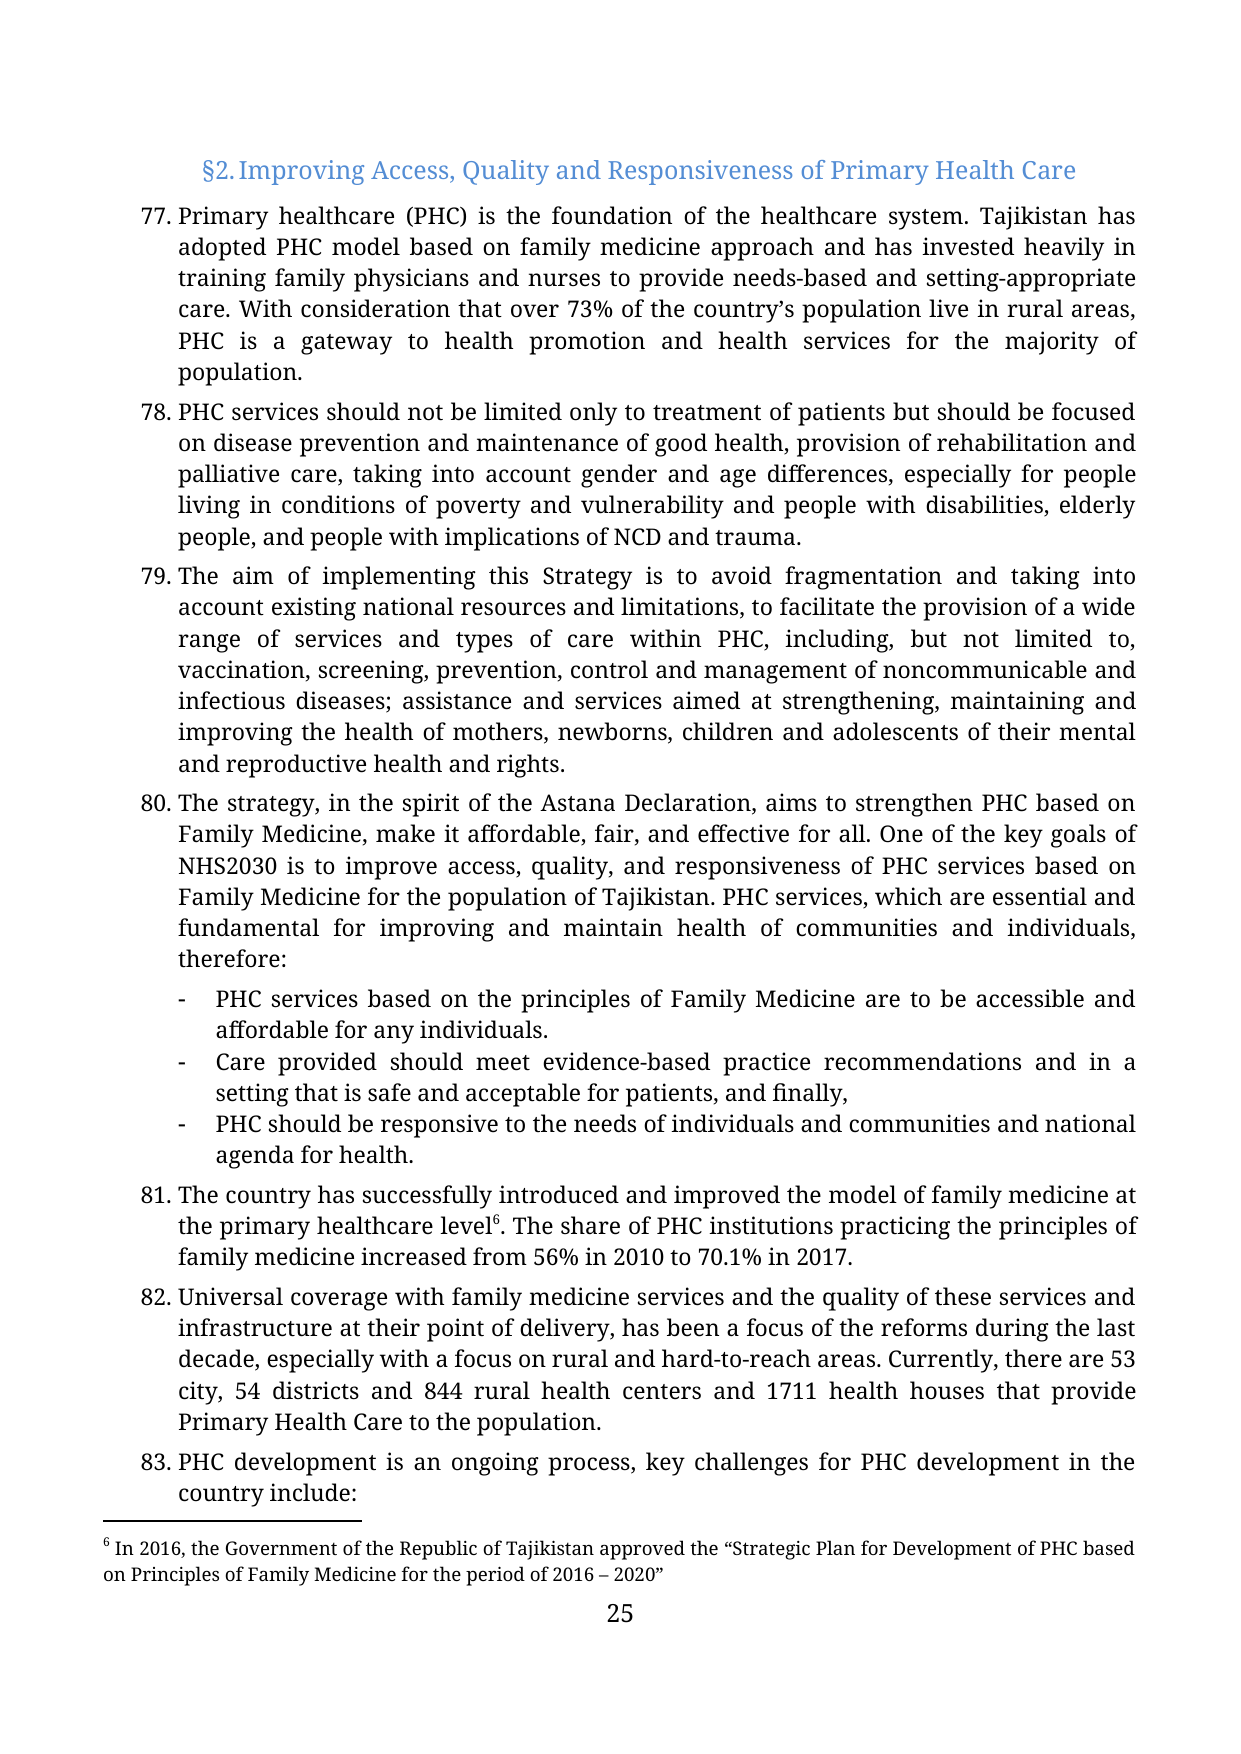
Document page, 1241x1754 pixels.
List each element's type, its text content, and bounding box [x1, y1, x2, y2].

text The country has successfully introduced and improved the model of family medicine at the primary healthcare level. The share of PHC institutions practicing the principles of family medicine increased from 56% in 2010 to 70.1% in 2017. [140, 1179, 1137, 1272]
text Universal coverage with family medicine services and the quality of these services and infrastructure at their point of delivery, has been a focus of the reforms during the last decade, especially with a focus on rural and hard-to-reach areas. Currently, there are 53 city, 54 districts and 844 rural health centers and 1711 health houses that provide Primary Health Care to the population. [140, 1281, 1137, 1437]
text Care provided should meet evidence-based practice recommendations and in a setting that is safe and acceptable for patients, and finally, [178, 1045, 1137, 1108]
text PHC should be responsive to the needs of individuals and communities and national agenda for health. [178, 1108, 1137, 1170]
text PHC services should not be limited only to treatment of patients but should be focused on disease prevention and maintenance of good health, provision of rehabilitation and palliative care, taking into account gender and age differences, especially for people living in conditions of poverty and vulnerability and people with disabilities, elderly people, and people with implications of NCD and trauma. [140, 395, 1137, 552]
text The strategy, in the spirit of the Astana Declaration, aims to strengthen PHC based on Family Medicine, make it affordable, fair, and effective for all. One of the key goals of NHS2030 is to improve access, quality, and responsiveness of PHC services based on Family Medicine for the population of Tajikistan. PHC services, which are essential and fundamental for improving and maintain health of communities and individuals, therefore: [140, 787, 1137, 974]
text The aim of implementing this Strategy is to avoid fragmentation and taking into account existing national resources and limitations, to facilitate the provision of a wide range of services and types of care within PHC, including, but not limited to, vaccination, screening, prevention, control and management of noncommunicable and infectious diseases; assistance and services aimed at strengthening, maintaining and improving the health of mothers, newborns, children and adolescents of their mental and reproductive health and rights. [140, 560, 1137, 779]
text PHC development is an ongoing process, key challenges for PHC development in the country include: [140, 1445, 1137, 1508]
text PHC services based on the principles of Family Medicine are to be accessible and affordable for any individuals. [178, 983, 1137, 1045]
subtitle Improving Access, Quality and Responsiveness of Primary Health Care [140, 153, 1137, 187]
text Primary healthcare (PHC) is the foundation of the healthcare system. Tajikistan has adopted PHC model based on family medicine approach and has invested heavily in training family physicians and nurses to provide needs-based and setting-appropriate care. With consideration that over 73% of the country’s population live in rural areas, PHC is a gateway to health promotion and health services for the majority of population. [140, 199, 1137, 387]
